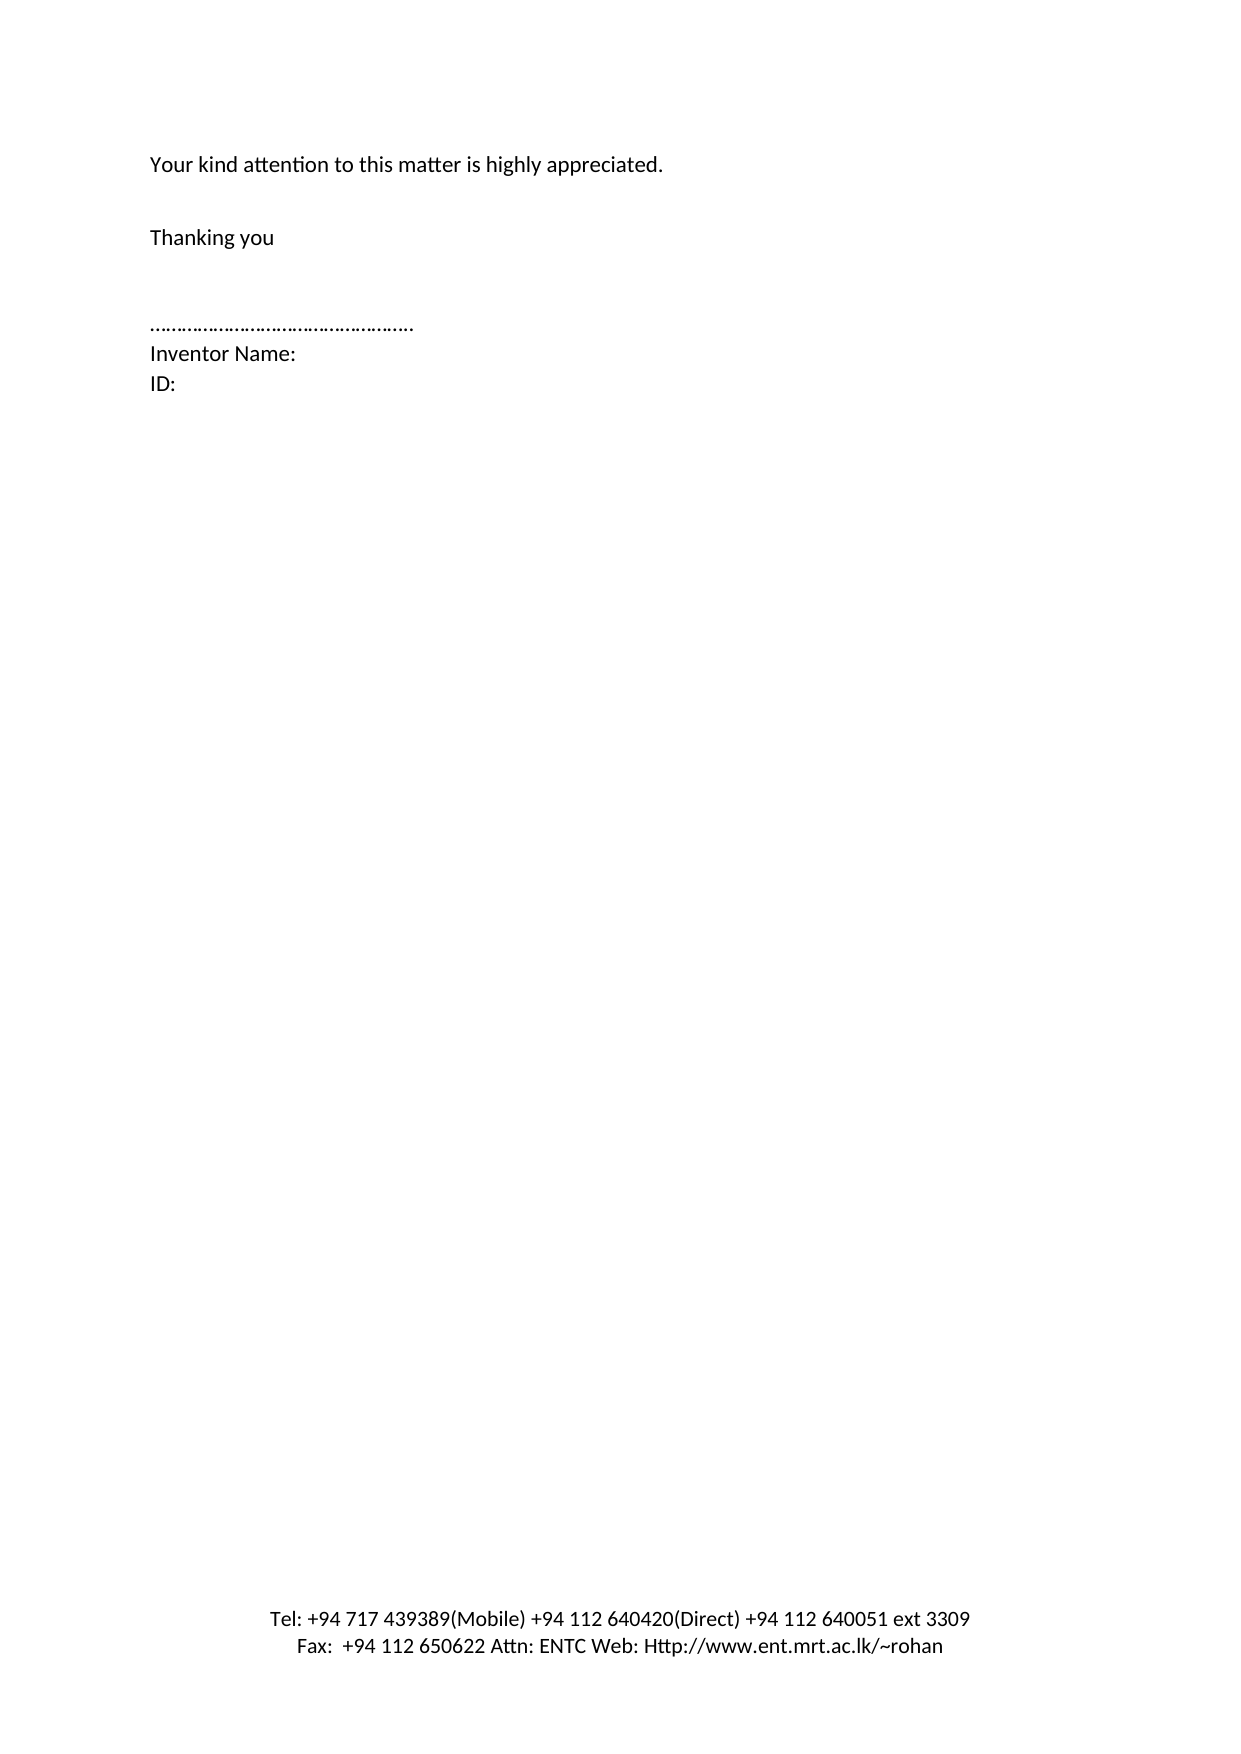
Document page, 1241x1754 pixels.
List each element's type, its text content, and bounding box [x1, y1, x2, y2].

text Inventor Name: [150, 339, 1090, 367]
text Your kind attention to this matter is highly appreciated. [150, 150, 1087, 178]
text ID: [150, 369, 1090, 397]
text ………………………………………….. [150, 309, 1090, 337]
text Thanking you [150, 223, 1087, 251]
